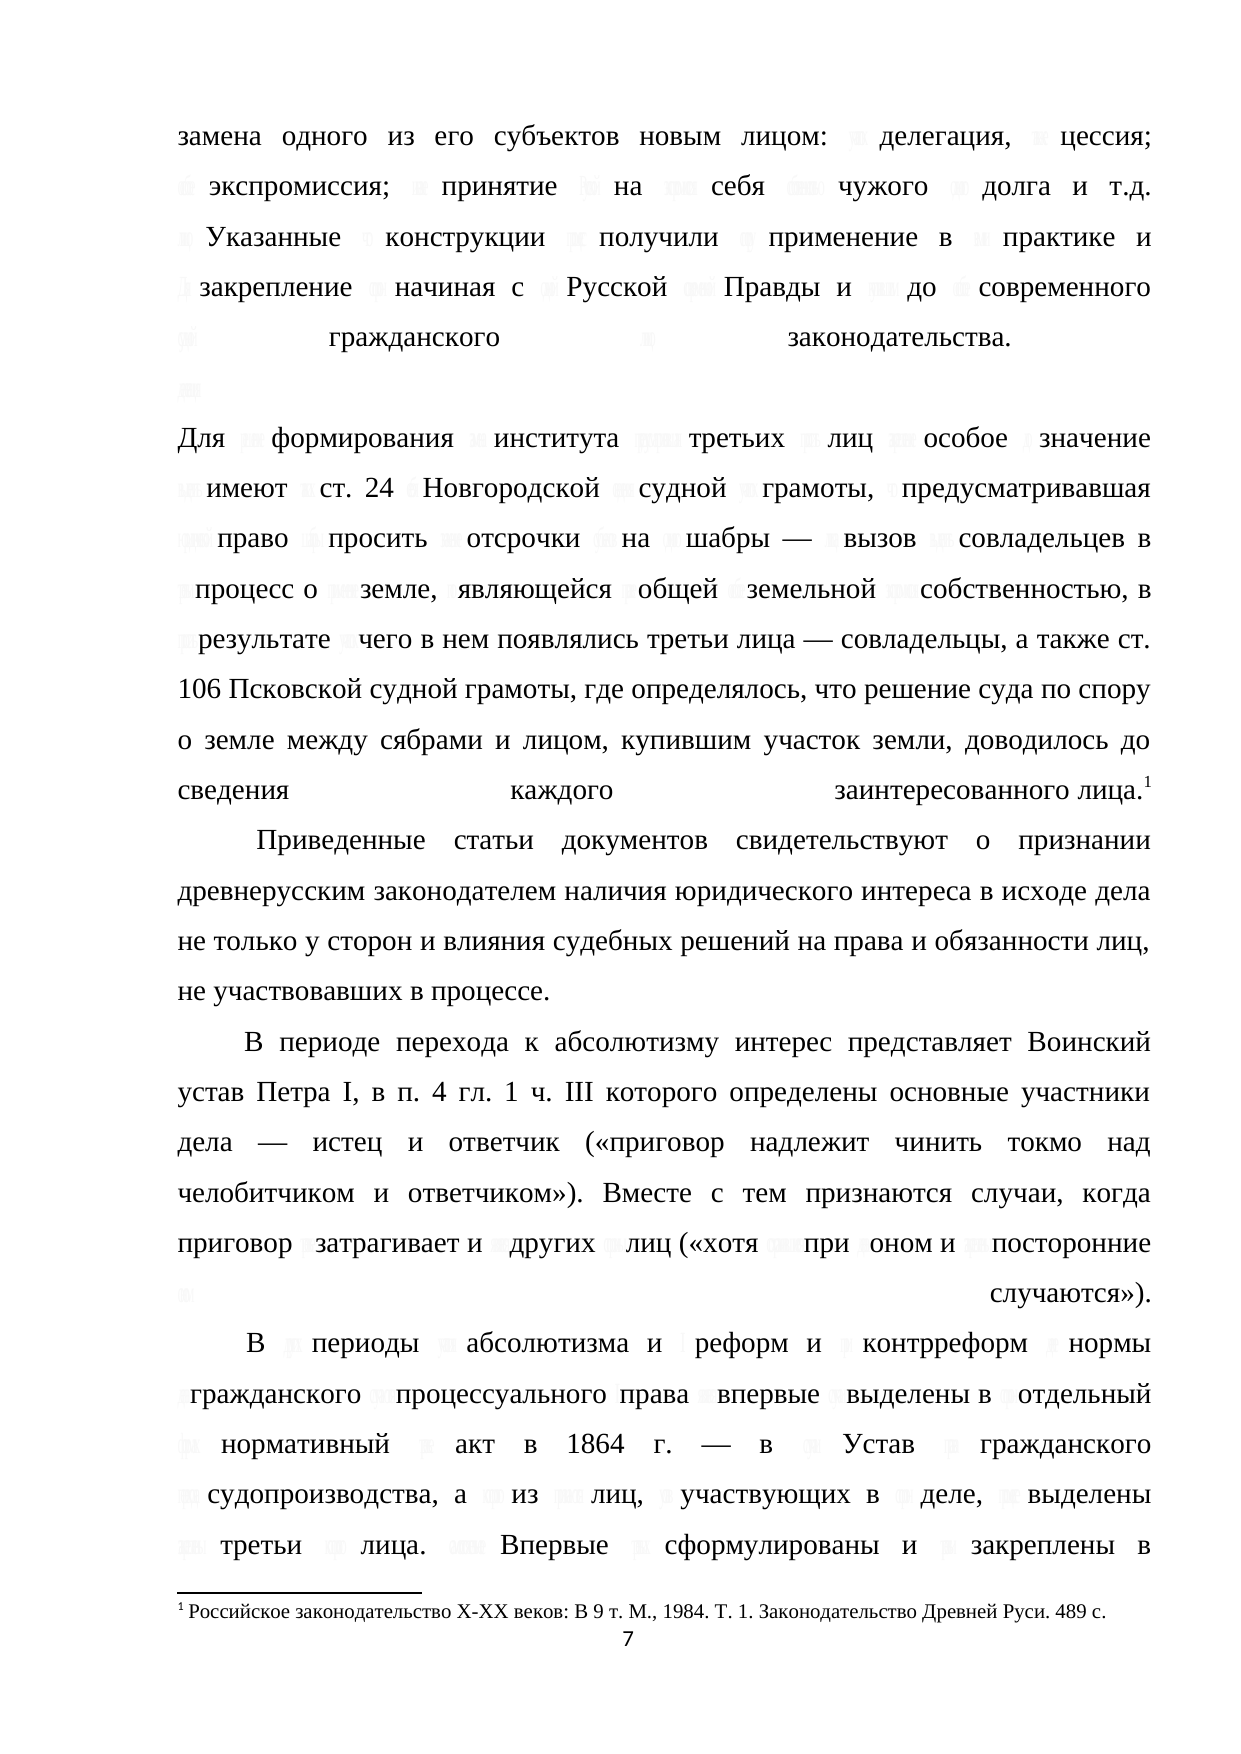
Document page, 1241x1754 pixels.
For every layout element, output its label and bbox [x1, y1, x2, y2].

text [177, 118, 1152, 1560]
